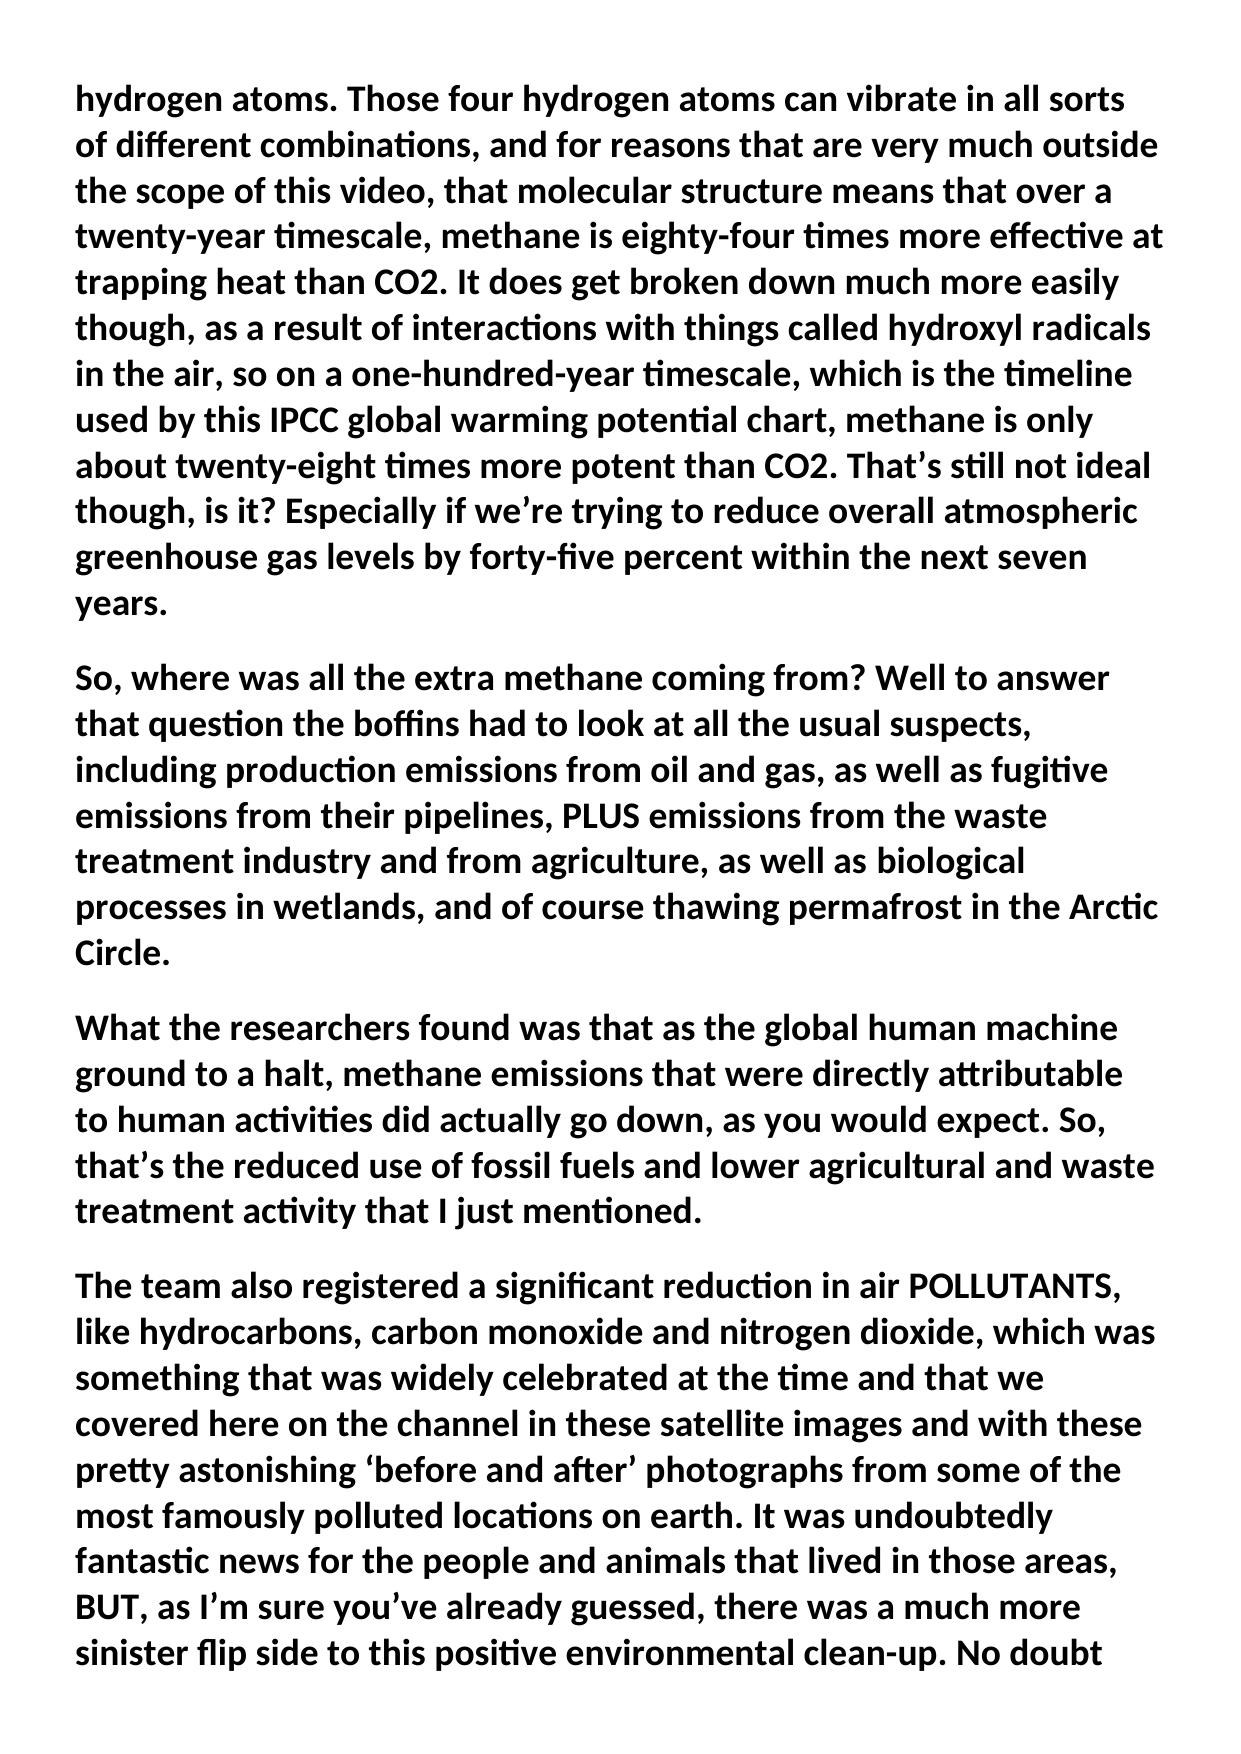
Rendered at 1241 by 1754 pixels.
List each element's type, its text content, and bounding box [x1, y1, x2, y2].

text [75, 1262, 1165, 1675]
text So, where was all the extra methane coming from? Well to answer that question the boffins had to look at all the usual suspects, including production emissions from oil and gas, as well as fugitive emissions from their pipelines, PLUS emissions from the waste treatment industry and from agriculture, as well as biological processes in wetlands, and of course thawing permafrost in the Arctic Circle. [75, 654, 1165, 975]
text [75, 75, 1165, 625]
text What the researchers found was that as the global human machine ground to a halt, methane emissions that were directly attributable to human activities did actually go down, as you would expect. So, that’s the reduced use of fossil fuels and lower agricultural and waste treatment activity that I just mentioned. [75, 1004, 1165, 1233]
